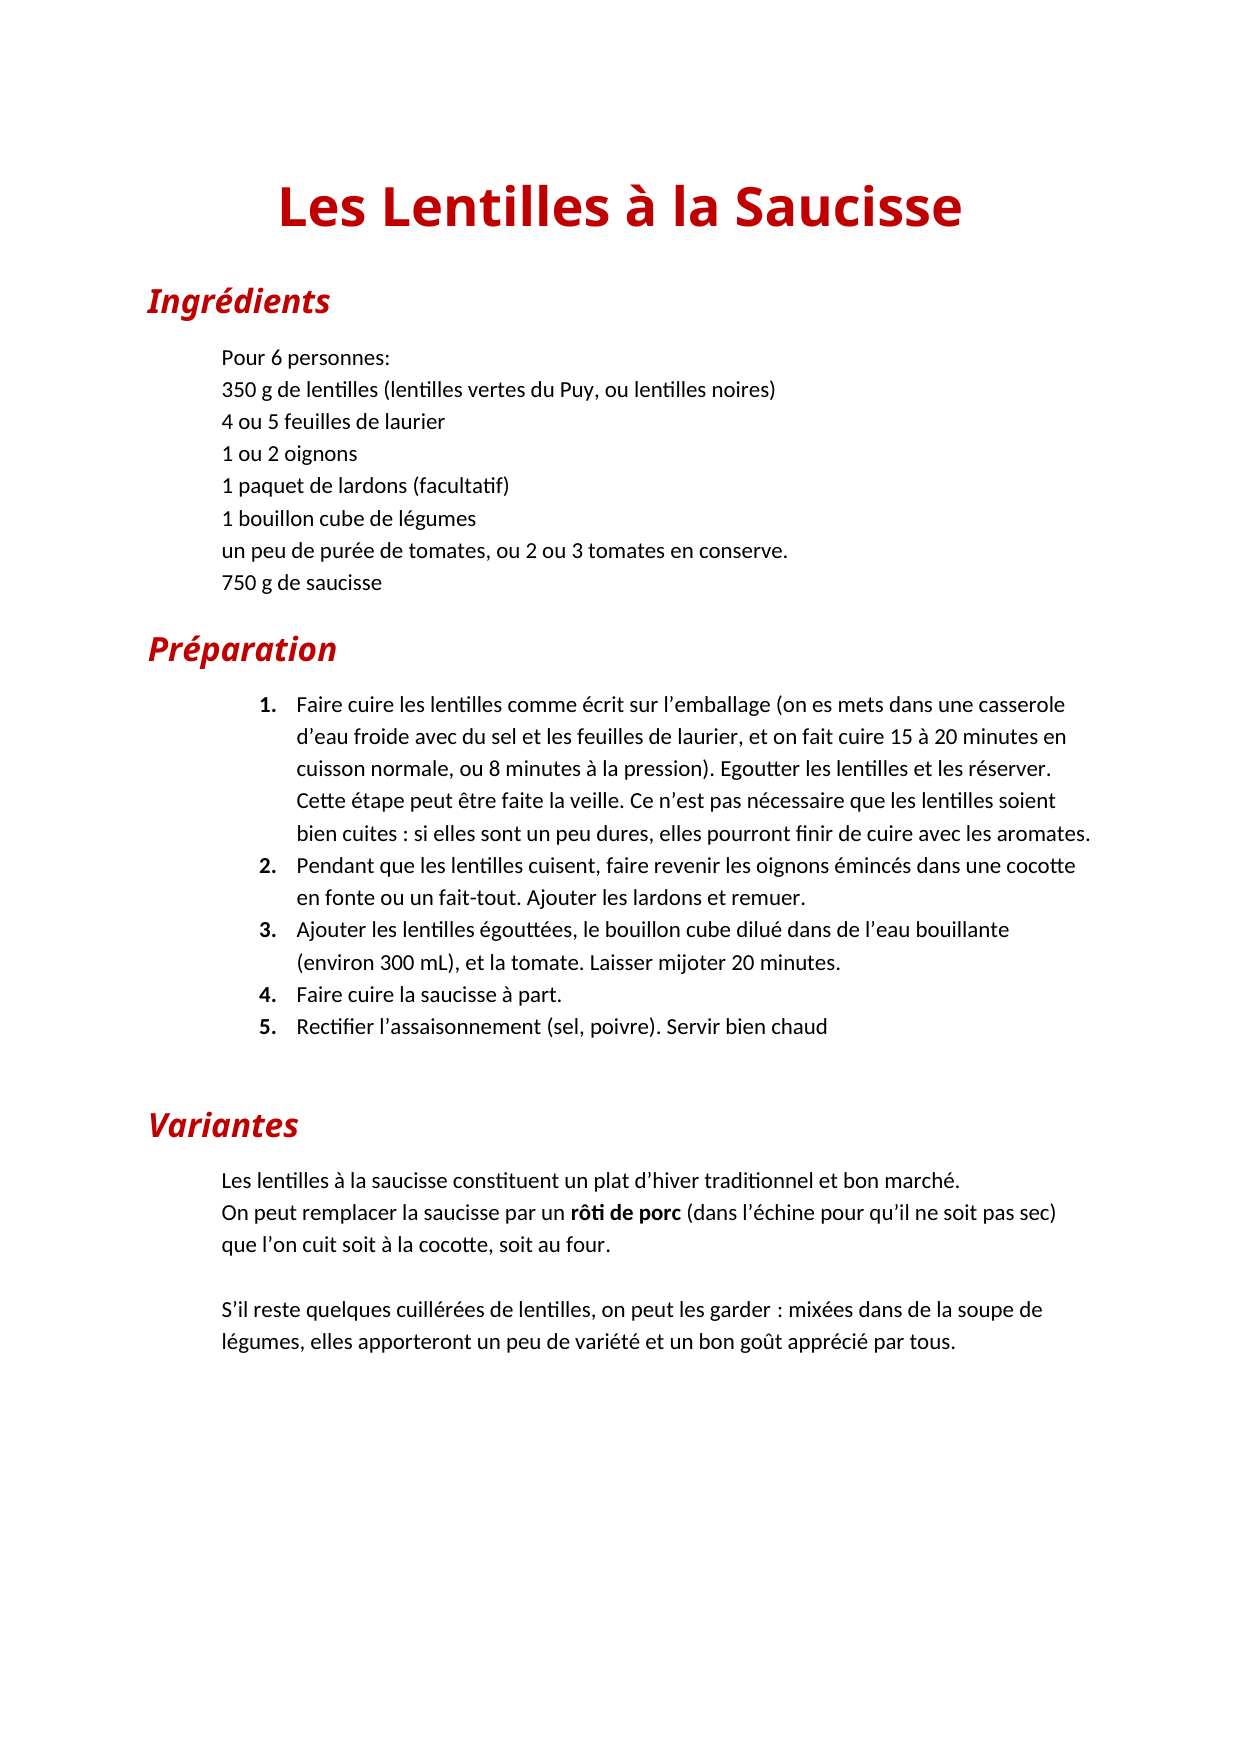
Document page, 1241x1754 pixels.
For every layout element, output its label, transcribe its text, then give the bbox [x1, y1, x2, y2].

text On peut remplacer la saucisse par un rôti de porc (dans l’échine pour qu’il ne soit pas sec) que l’on cuit soit à la cocotte, soit au four. [221, 1198, 1093, 1258]
list Ajouter les lentilles égouttées, le bouillon cube dilué dans de l’eau bouillante (environ 300 mL), et la tomate. Laisser mijoter 20 minutes. [259, 915, 1093, 976]
text 1 ou 2 oignons [221, 439, 1093, 467]
text S’il reste quelques cuillérées de lentilles, on peut les garder : mixées dans de la soupe de légumes, elles apporteront un peu de variété et un bon goût apprécié par tous. [221, 1295, 1093, 1355]
list Faire cuire les lentilles comme écrit sur l’emballage (on es mets dans une casserole d’eau froide avec du sel et les feuilles de laurier, et on fait cuire 15 à 20 minutes en cuisson normale, ou 8 minutes à la pression). Egoutter les lentilles et les réserver. Cette étape peut être faite la veille. Ce n’est pas nécessaire que les lentilles soient bien cuites : si elles sont un peu dures, elles pourront finir de cuire avec les aromates. [259, 690, 1093, 847]
list Pendant que les lentilles cuisent, faire revenir les oignons émincés dans une cocotte en fonte ou un fait-tout. Ajouter les lardons et remuer. [259, 851, 1093, 911]
list Faire cuire la saucisse à part. [259, 980, 1093, 1008]
text un peu de purée de tomates, ou 2 ou 3 tomates en conserve. [221, 536, 1093, 564]
text Les lentilles à la saucisse constituent un plat d’hiver traditionnel et bon marché. [221, 1166, 1093, 1194]
text 750 g de saucisse [221, 568, 1093, 596]
text 1 bouillon cube de légumes [221, 504, 1093, 532]
subtitle Ingrédients [148, 278, 1093, 324]
list Rectifier l’assaisonnement (sel, poivre). Servir bien chaud [259, 1012, 1093, 1040]
subtitle Variantes [148, 1101, 1093, 1147]
text Pour 6 personnes: [221, 343, 1093, 371]
text 350 g de lentilles (lentilles vertes du Puy, ou lentilles noires) [221, 375, 1093, 403]
text 4 ou 5 feuilles de laurier [221, 407, 1093, 435]
subtitle Préparation [148, 625, 1093, 671]
subtitle Les Lentilles à la Saucisse [148, 168, 1093, 242]
text 1 paquet de lardons (facultatif) [221, 472, 1093, 500]
